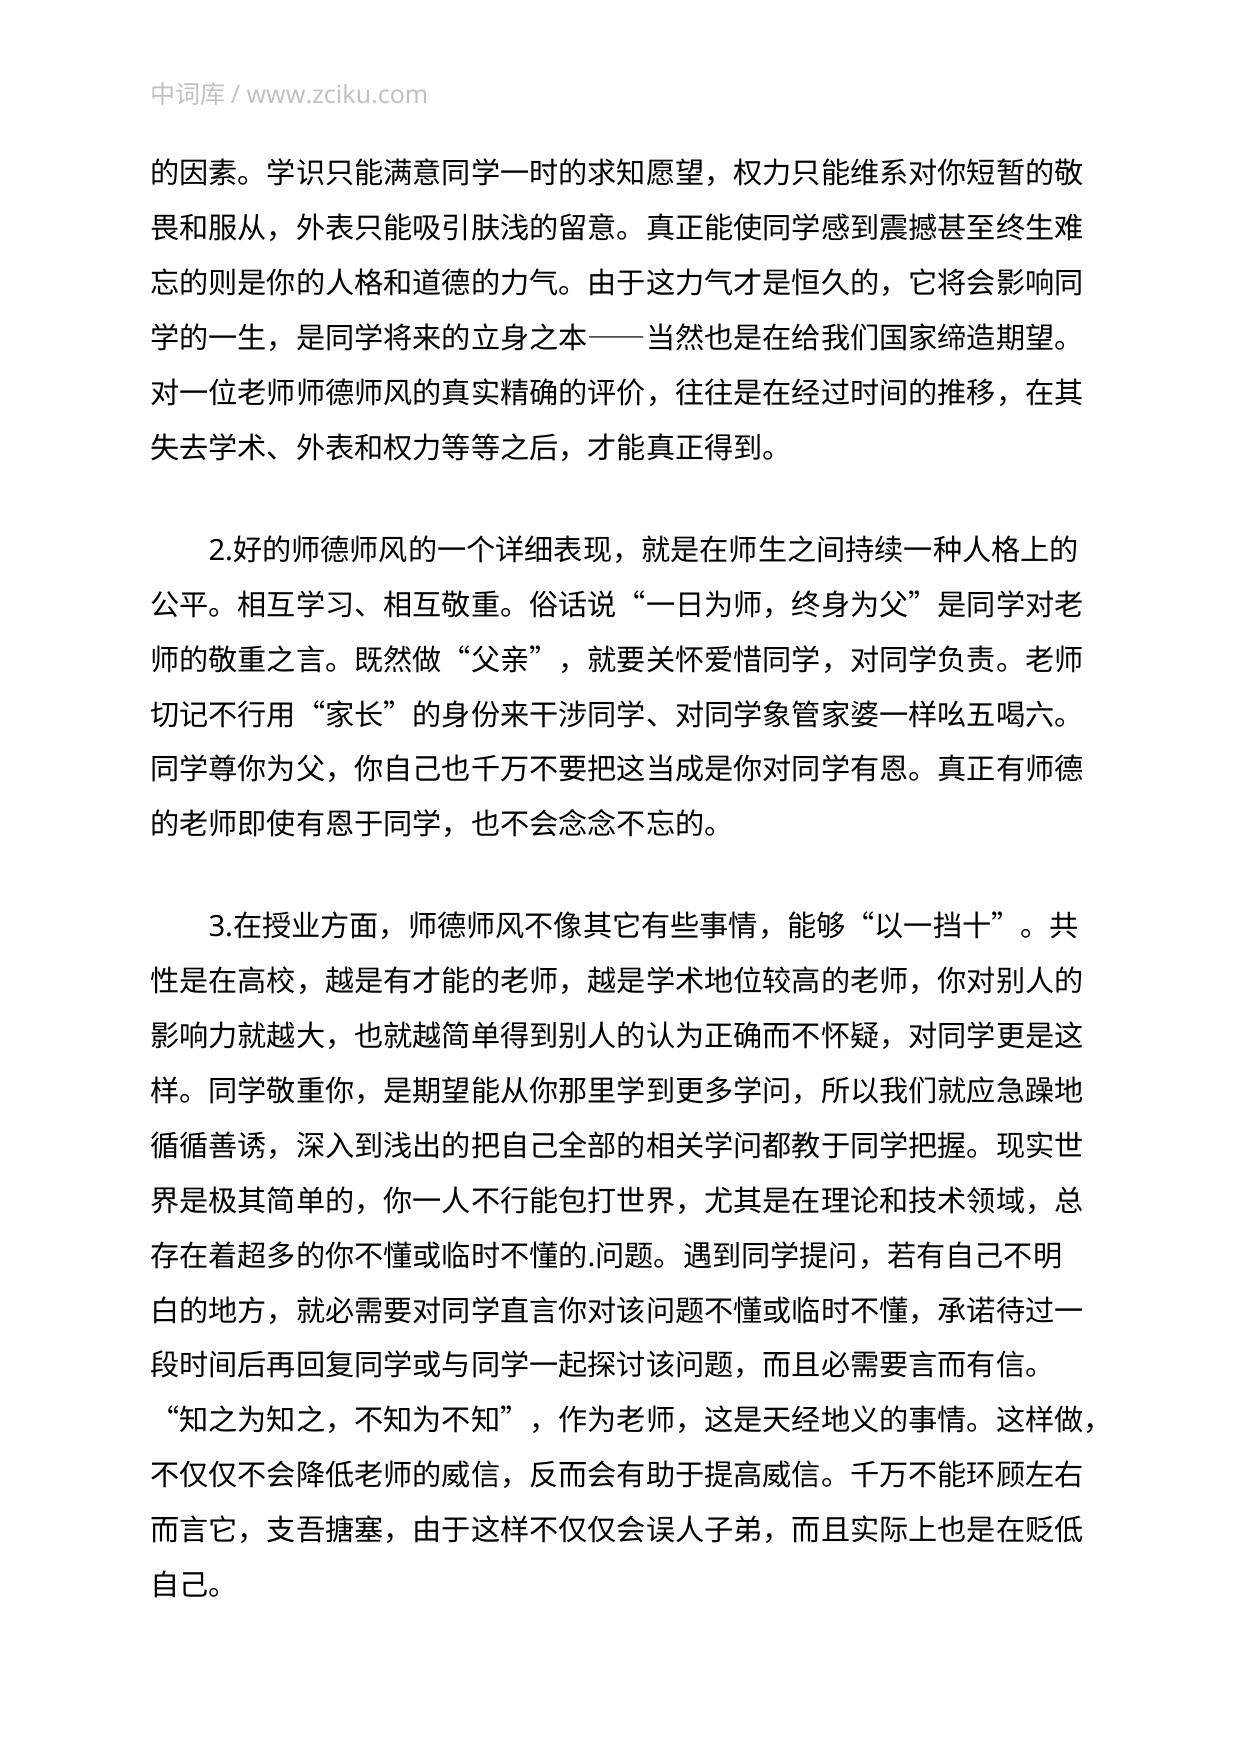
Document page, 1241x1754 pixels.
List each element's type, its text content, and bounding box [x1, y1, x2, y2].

text 3.在授业方面，师德师风不像其它有些事情，能够“以一挡十”。共性是在高校，越是有才能的老师，越是学术地位较高的老师，你对别人的影响力就越大，也就越简单得到别人的认为正确而不怀疑，对同学更是这样。同学敬重你，是期望能从你那里学到更多学问，所以我们就应急躁地循循善诱，深入到浅出的把自己全部的相关学问都教于同学把握。现实世界是极其简单的，你一人不行能包打世界，尤其是在理论和技术领域，总存在着超多的你不懂或临时不懂的.问题。遇到同学提问，若有自己不明白的地方，就必需要对同学直言你对该问题不懂或临时不懂，承诺待过一段时间后再回复同学或与同学一起探讨该问题，而且必需要言而有信。“知之为知之，不知为不知”，作为老师，这是天经地义的事情。这样做，不仅仅不会降低老师的威信，反而会有助于提高威信。千万不能环顾左右而言它，支吾搪塞，由于这样不仅仅会误人子弟，而且实际上也是在贬低自己。 [150, 903, 1090, 1604]
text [150, 150, 1090, 467]
text 2.好的师德师风的一个详细表现，就是在师生之间持续一种人格上的公平。相互学习、相互敬重。俗话说“一日为师，终身为父”是同学对老师的敬重之言。既然做“父亲”，就要关怀爱惜同学，对同学负责。老师切记不行用“家长”的身份来干涉同学、对同学象管家婆一样吆五喝六。同学尊你为父，你自己也千万不要把这当成是你对同学有恩。真正有师德的老师即使有恩于同学，也不会念念不忘的。 [150, 526, 1090, 843]
